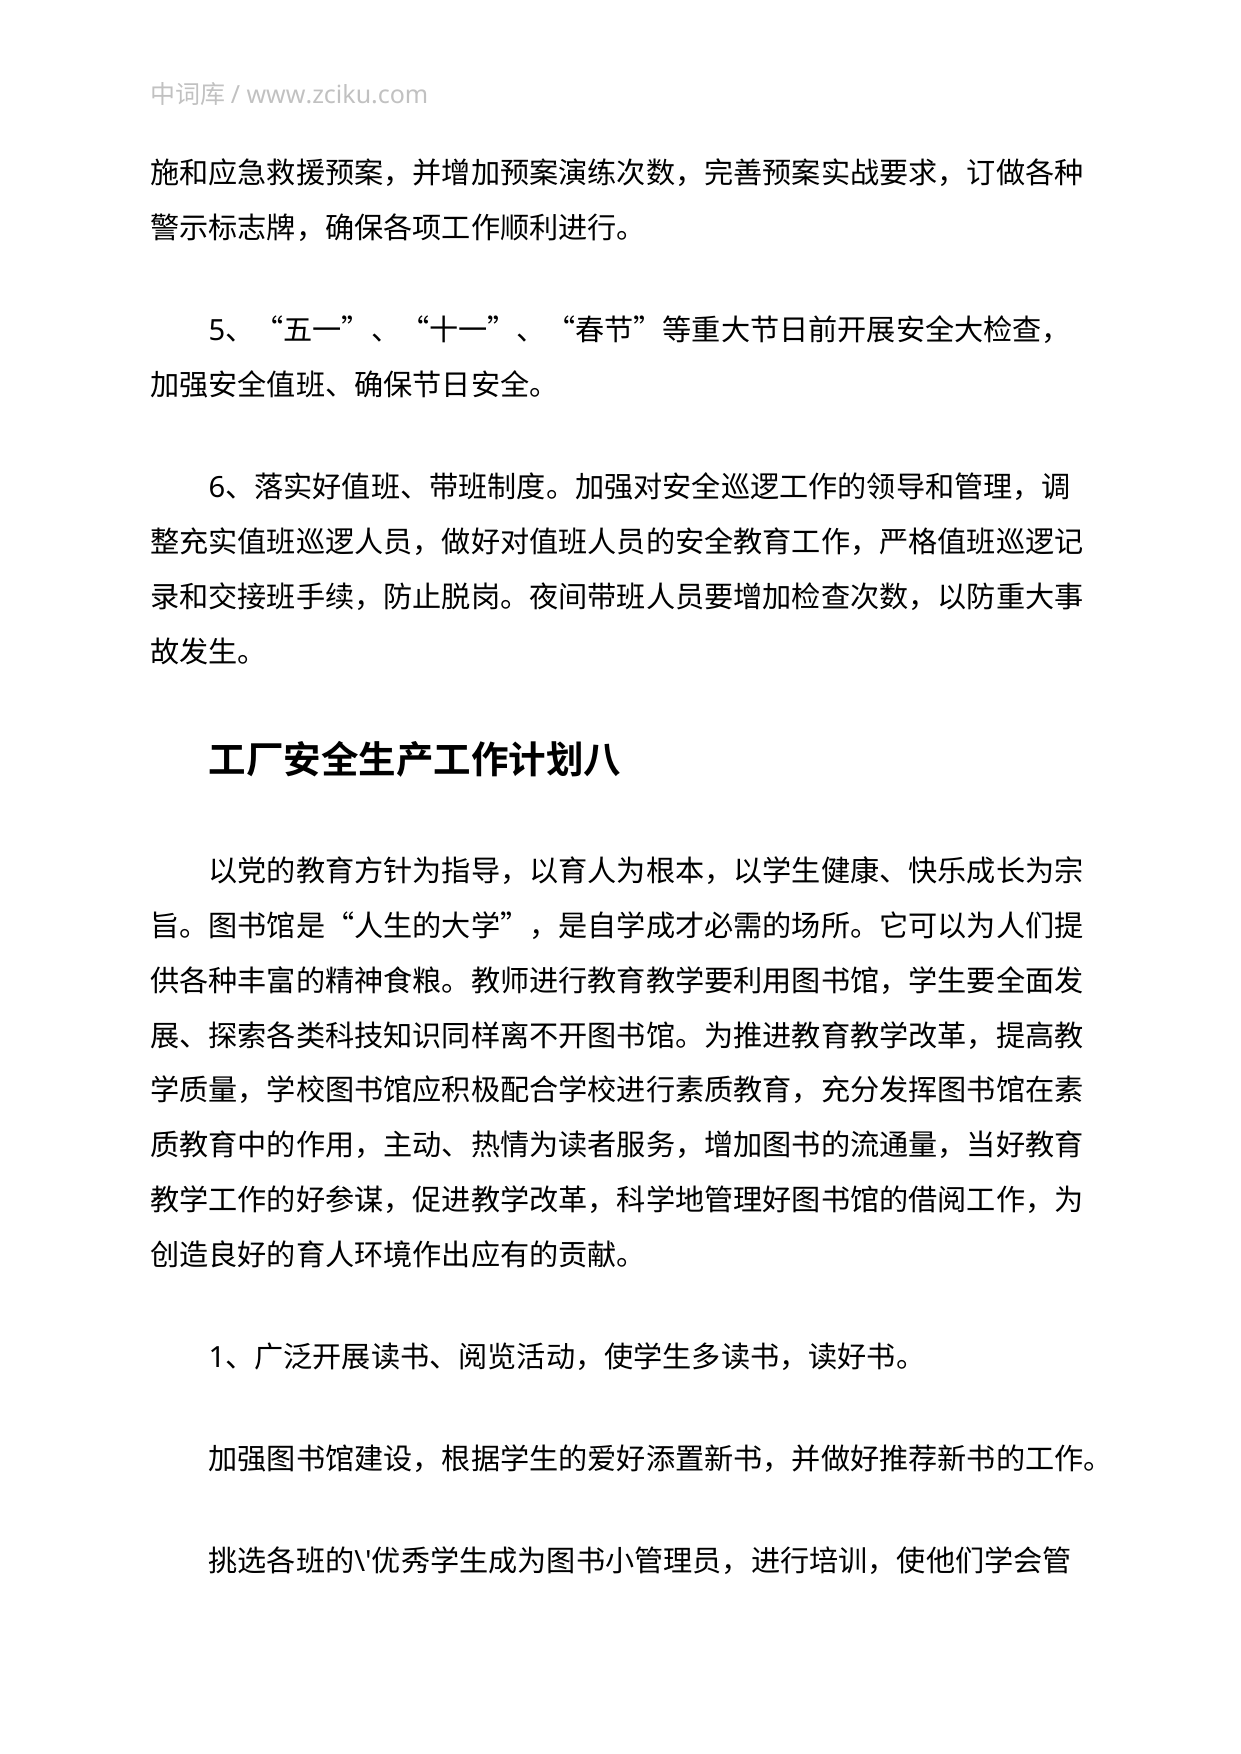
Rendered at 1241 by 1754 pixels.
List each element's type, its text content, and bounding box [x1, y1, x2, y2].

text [150, 150, 1090, 247]
text 工厂安全生产工作计划八 [150, 730, 1090, 784]
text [150, 1537, 1090, 1579]
text 以党的教育方针为指导，以育人为根本，以学生健康、快乐成长为宗旨。图书馆是“人生的大学”，是自学成才必需的场所。它可以为人们提供各种丰富的精神食粮。教师进行教育教学要利用图书馆，学生要全面发展、探索各类科技知识同样离不开图书馆。为推进教育教学改革，提高教学质量，学校图书馆应积极配合学校进行素质教育，充分发挥图书馆在素质教育中的作用，主动、热情为读者服务，增加图书的流通量，当好教育教学工作的好参谋，促进教学改革，科学地管理好图书馆的借阅工作，为创造良好的育人环境作出应有的贡献。 [150, 847, 1090, 1274]
text 1、广泛开展读书、阅览活动，使学生多读书，读好书。 [150, 1333, 1090, 1376]
text 5、“五一”、“十一”、“春节”等重大节日前开展安全大检查，加强安全值班、确保节日安全。 [150, 307, 1090, 404]
text 加强图书馆建设，根据学生的爱好添置新书，并做好推荐新书的工作。 [150, 1435, 1090, 1478]
text 6、落实好值班、带班制度。加强对安全巡逻工作的领导和管理，调整充实值班巡逻人员，做好对值班人员的安全教育工作，严格值班巡逻记录和交接班手续，防止脱岗。夜间带班人员要增加检查次数，以防重大事故发生。 [150, 463, 1090, 671]
